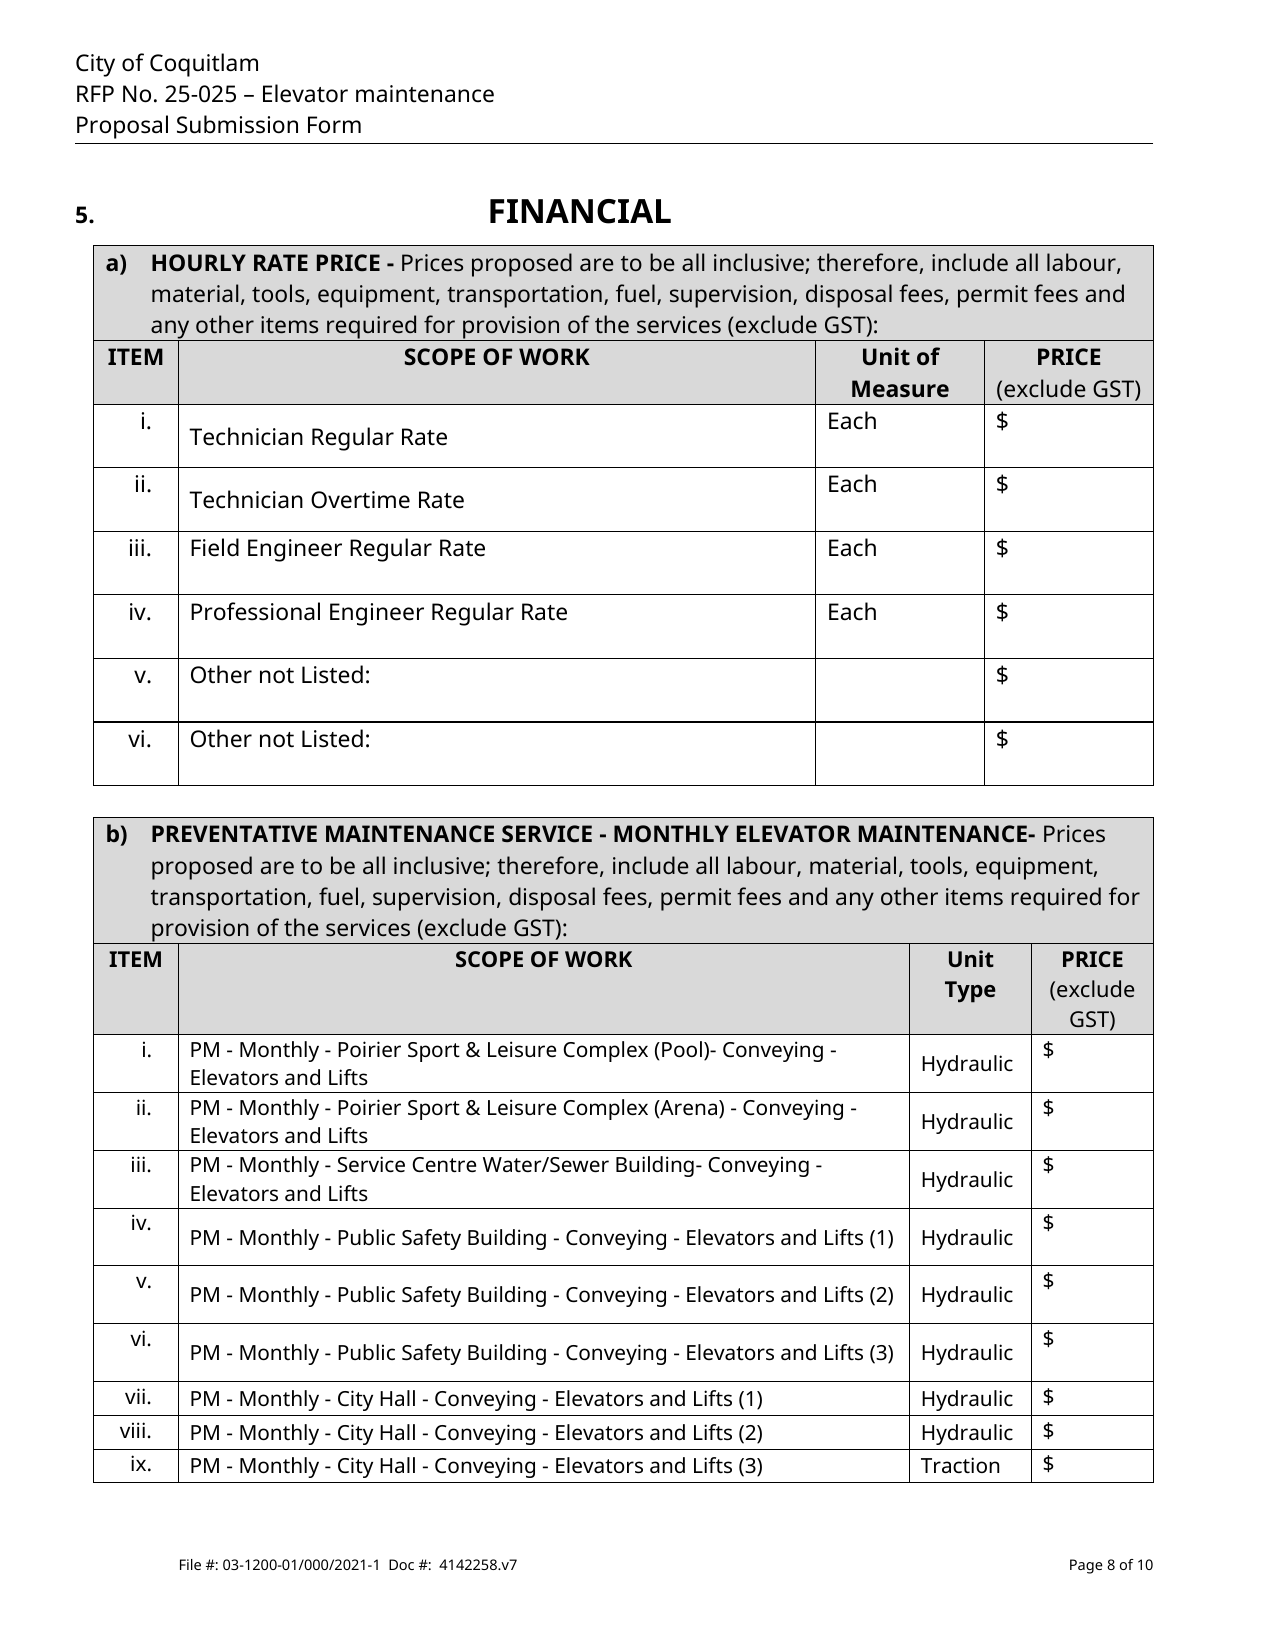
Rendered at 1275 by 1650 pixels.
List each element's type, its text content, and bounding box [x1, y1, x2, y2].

table_cell Each [816, 405, 984, 467]
table_cell [94, 659, 178, 721]
table_cell $ [1032, 1209, 1153, 1265]
table_cell Technician Regular Rate [179, 405, 815, 467]
table_cell [94, 1382, 178, 1415]
table_cell $ [985, 595, 1153, 658]
table_cell Hydraulic [910, 1382, 1031, 1415]
table_cell [94, 1416, 178, 1448]
table_cell Hydraulic [910, 1035, 1031, 1092]
table_cell $ [985, 405, 1153, 467]
table_cell [816, 659, 984, 721]
table_cell ITEM [94, 341, 178, 404]
table_cell $ [985, 532, 1153, 594]
table_cell [94, 405, 178, 467]
list FINANCIAL [75, 187, 1153, 233]
table_cell [94, 1324, 178, 1381]
table_cell [816, 723, 984, 785]
table_cell [94, 723, 178, 785]
table_cell Professional Engineer Regular Rate [179, 595, 815, 658]
table_cell Other not Listed: [179, 659, 815, 721]
table_cell PRICE (exclude GST) [1032, 944, 1153, 1034]
table_cell [94, 595, 178, 658]
table_cell $ [1032, 1035, 1153, 1092]
table_cell Technician Overtime Rate [179, 468, 815, 531]
table_cell $ [985, 723, 1153, 785]
table_cell Hydraulic [910, 1151, 1031, 1207]
table_cell PM - Monthly - Poirier Sport & Leisure Complex (Arena) - Conveying - Elevators and Lifts [179, 1093, 909, 1149]
table_cell [94, 1266, 178, 1323]
table_cell Each [816, 468, 984, 531]
table_cell $ [1032, 1382, 1153, 1415]
table_cell Hydraulic [910, 1093, 1031, 1149]
table_cell Each [816, 532, 984, 594]
table_cell [94, 1151, 178, 1207]
table_cell PM - Monthly - Service Centre Water/Sewer Building- Conveying - Elevators and Lifts [179, 1151, 909, 1207]
table_cell PM - Monthly - Public Safety Building - Conveying - Elevators and Lifts (3) [179, 1324, 909, 1381]
table_cell ITEM [94, 944, 178, 1034]
table_cell $ [1032, 1093, 1153, 1149]
table_cell PM - Monthly - Poirier Sport & Leisure Complex (Pool)- Conveying - Elevators and Lifts [179, 1035, 909, 1092]
table_cell Traction [910, 1450, 1031, 1482]
table_cell $ [1032, 1151, 1153, 1207]
table_cell [94, 1209, 178, 1265]
table_cell [94, 1093, 178, 1149]
table_cell PM - Monthly - City Hall - Conveying - Elevators and Lifts (2) [179, 1416, 909, 1448]
table_header PREVENTATIVE MAINTENANCE SERVICE - MONTHLY ELEVATOR MAINTENANCE- Prices proposed are to be all inclusive; therefore, include all labour, material, tools, equipment, transportation, fuel, supervision, disposal fees, permit fees and any other items required for provision of the services (exclude GST): [94, 818, 1153, 943]
table_cell $ [1032, 1416, 1153, 1448]
table_cell SCOPE OF WORK [179, 341, 815, 404]
table_cell $ [985, 659, 1153, 721]
table_cell $ [985, 468, 1153, 531]
table_cell PM - Monthly - Public Safety Building - Conveying - Elevators and Lifts (1) [179, 1209, 909, 1265]
table_cell [94, 1450, 178, 1482]
table_cell Hydraulic [910, 1209, 1031, 1265]
table_cell Each [816, 595, 984, 658]
table_cell $ [1032, 1450, 1153, 1482]
table_cell $ [1032, 1324, 1153, 1381]
table_cell Field Engineer Regular Rate [179, 532, 815, 594]
table_cell PM - Monthly - City Hall - Conveying - Elevators and Lifts (1) [179, 1382, 909, 1415]
table_cell [94, 532, 178, 594]
table_cell SCOPE OF WORK [179, 944, 909, 1034]
table_cell [94, 468, 178, 531]
table_cell Other not Listed: [179, 723, 815, 785]
table_cell Hydraulic [910, 1266, 1031, 1323]
table_cell $ [1032, 1266, 1153, 1323]
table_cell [179, 1450, 909, 1482]
table_header HOURLY RATE PRICE - Prices proposed are to be all inclusive; therefore, include all labour, material, tools, equipment, transportation, fuel, supervision, disposal fees, permit fees and any other items required for provision of the services (exclude GST): [94, 246, 1153, 340]
table_cell Hydraulic [910, 1324, 1031, 1381]
table_cell Unit Type [910, 944, 1031, 1034]
table_cell Unit of Measure [816, 341, 984, 404]
table_cell PRICE (exclude GST) [985, 341, 1153, 404]
table_cell PM - Monthly - Public Safety Building - Conveying - Elevators and Lifts (2) [179, 1266, 909, 1323]
table_cell Hydraulic [910, 1416, 1031, 1448]
table_cell [94, 1035, 178, 1092]
